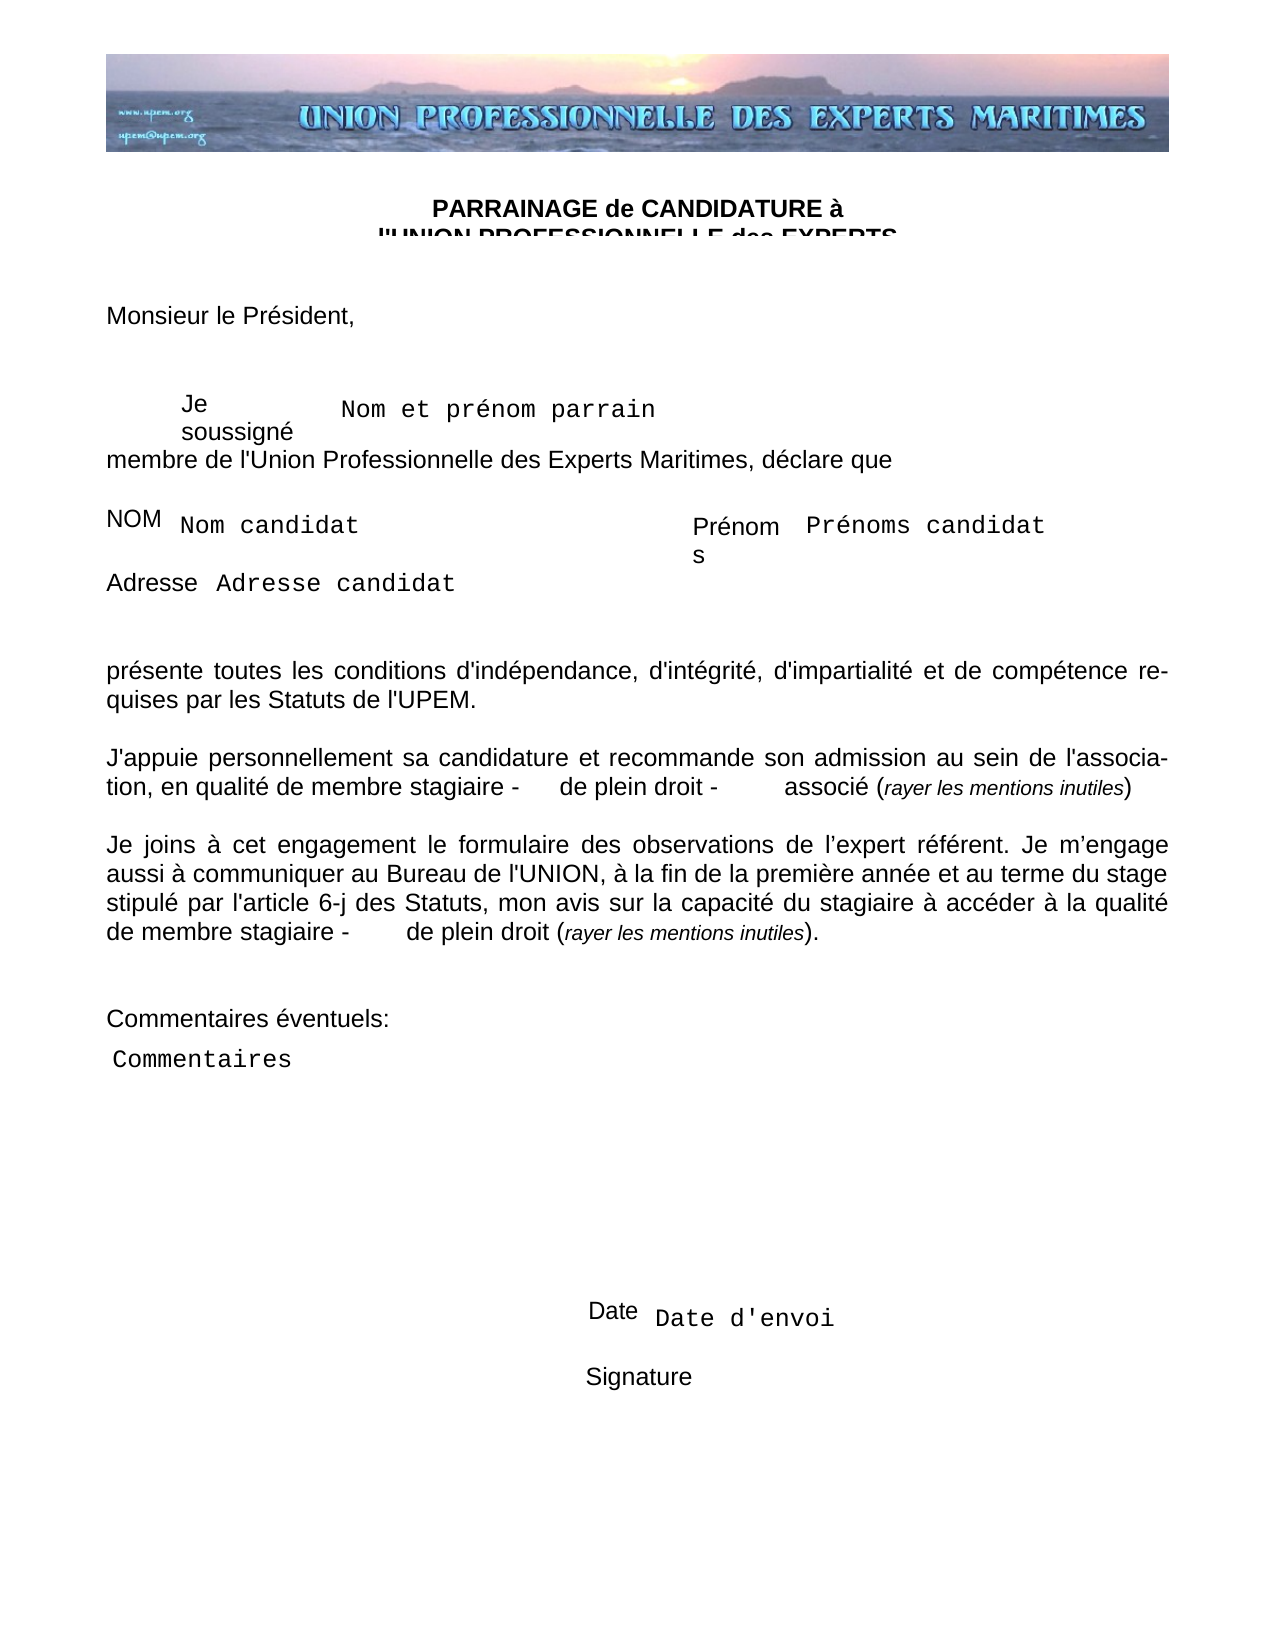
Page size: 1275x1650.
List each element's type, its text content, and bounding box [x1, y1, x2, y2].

text Commentaires éventuels: [106, 1004, 1181, 1033]
text Prénoms [692, 511, 792, 569]
text Date [96, 1296, 638, 1325]
text Prénoms candidat [806, 513, 1181, 541]
text J'appuie personnellement sa candidature et recommande son admission au sein de l'associa- tion, en qualité de membre stagiaire - de plein droit - associé (rayer les mentions inutiles) [106, 743, 1169, 801]
text Adresse candidat [216, 571, 1181, 599]
text présente toutes les conditions d'indépendance, d'intégrité, d'impartialité et de compétence re- quises par les Statuts de l'UPEM. [106, 656, 1169, 714]
text NOM [106, 504, 164, 533]
text Signature [97, 1362, 1181, 1391]
text Monsieur le Président, [106, 301, 1181, 330]
text Nom et prénom parrain [341, 397, 1181, 425]
text membre de l'Union Professionnelle des Experts Maritimes, déclare que [106, 446, 1181, 475]
picture [106, 54, 1169, 152]
text Commentaires [112, 1046, 1181, 1075]
text Adresse [106, 569, 198, 597]
text Date d'envoi [655, 1306, 1181, 1334]
text Je soussigné [181, 388, 327, 446]
text Nom candidat [179, 513, 359, 541]
text Je joins à cet engagement le formulaire des observations de l’expert référent. Je m’engage aussi à communiquer au Bureau de l'UNION, à la fin de la première année et au terme du stage stipulé par l'article 6-j des Statuts, mon avis sur la capacité du stagiaire à accéder à la qualité de membre stagiaire - de plein droit (rayer les mentions inutiles). [106, 830, 1169, 946]
